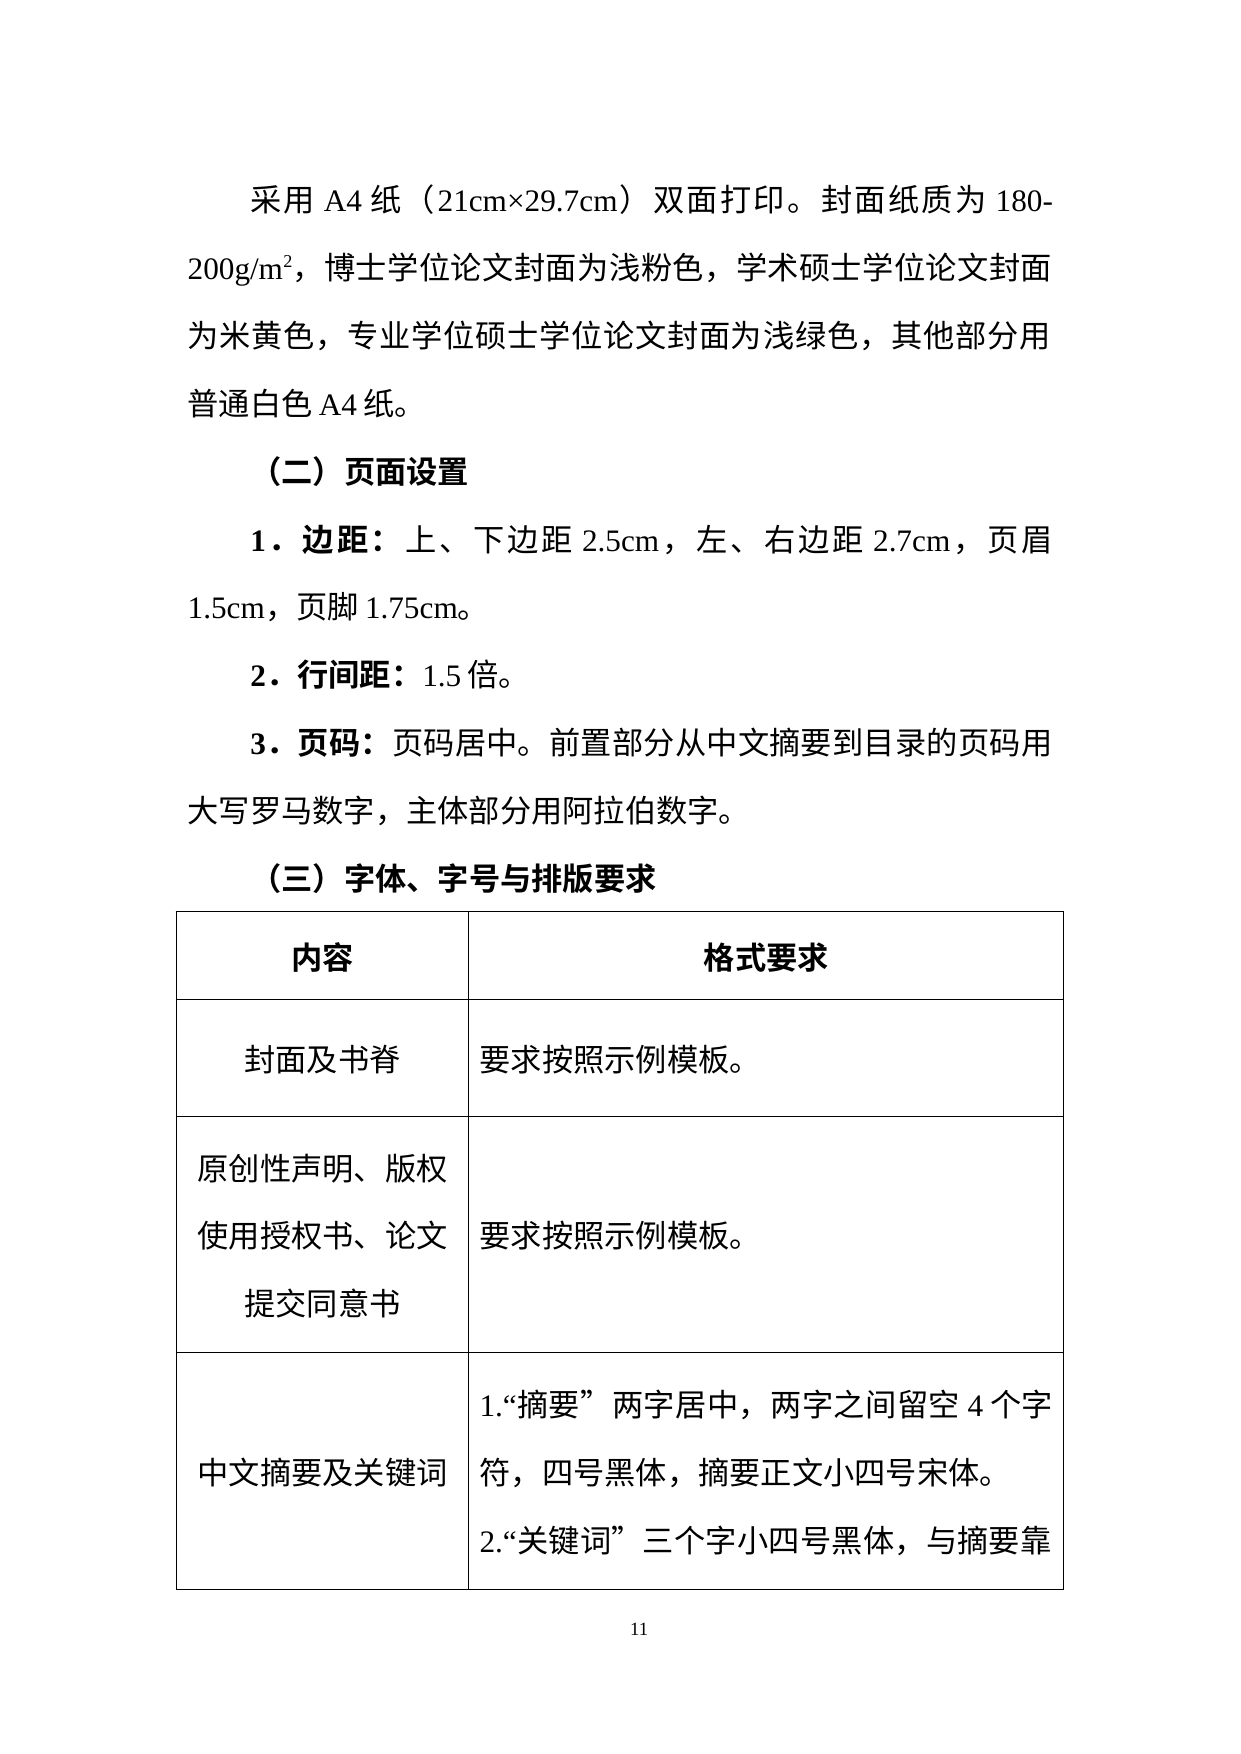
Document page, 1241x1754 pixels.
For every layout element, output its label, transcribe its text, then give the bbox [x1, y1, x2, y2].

table_header 内容 [177, 912, 468, 999]
table_cell 要求按照示例模板。 [469, 1000, 1063, 1116]
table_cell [469, 1353, 1063, 1589]
table_cell 中文摘要及关键词 [177, 1353, 468, 1589]
table_cell 要求按照示例模板。 [469, 1117, 1063, 1352]
text 3．页码：页码居中。前置部分从中文摘要到目录的页码用大写罗马数字，主体部分用阿拉伯数字。 [187, 707, 1053, 843]
table_cell 封面及书脊 [177, 1000, 468, 1116]
text （二）页面设置 [187, 436, 1053, 503]
text 2．行间距：1.5倍。 [187, 639, 1053, 707]
text （三）字体、字号与排版要求 [187, 843, 1053, 911]
table_header 格式要求 [469, 912, 1063, 999]
text 1．边距：上、下边距2.5cm，左、右边距2.7cm，页眉1.5cm，页脚1.75cm。 [187, 503, 1053, 639]
text 采用A4纸（21cm×29.7cm）双面打印。封面纸质为180-200g/m2，博士学位论文封面为浅粉色，学术硕士学位论文封面为米黄色，专业学位硕士学位论文封面为浅绿色，其他部分用普通白色A4纸。 [187, 164, 1053, 436]
table_cell 原创性声明、版权使用授权书、论文提交同意书 [177, 1117, 468, 1352]
